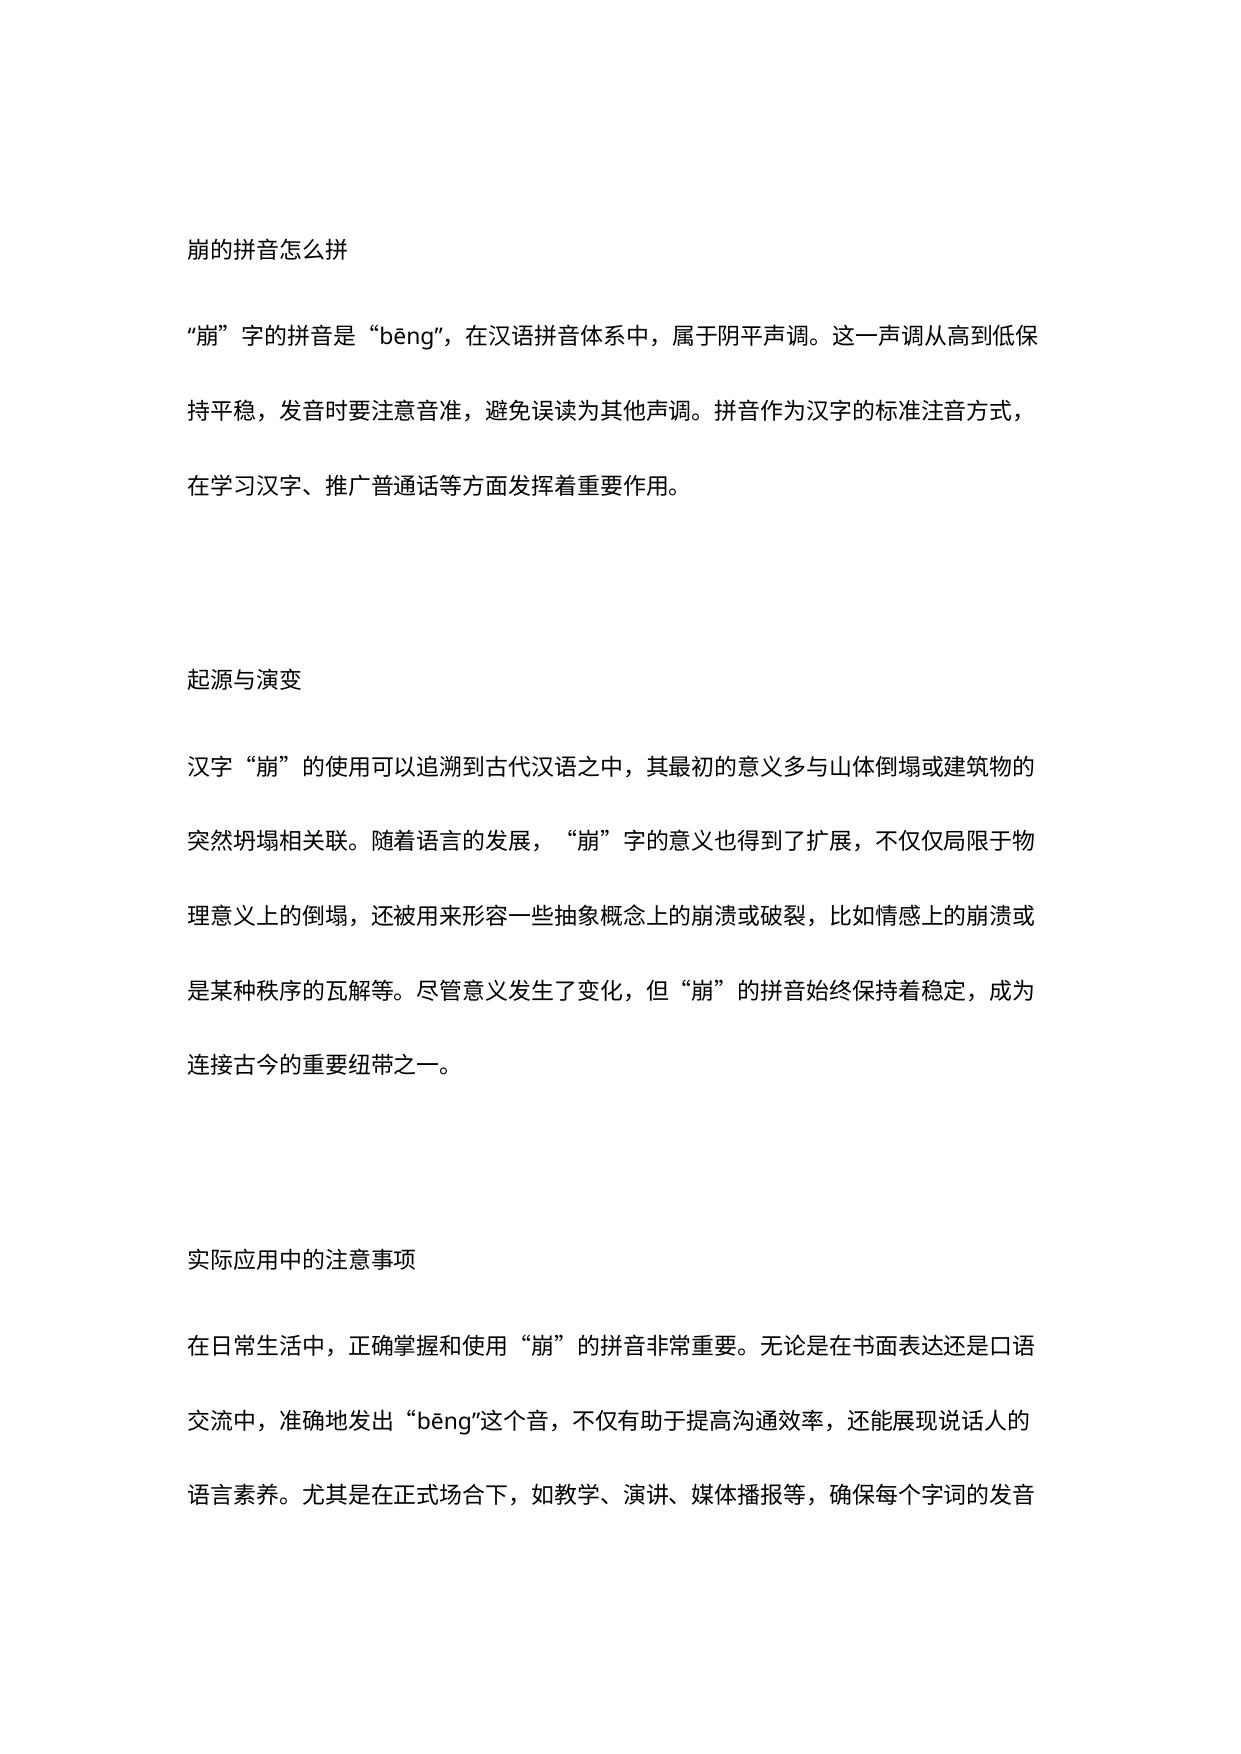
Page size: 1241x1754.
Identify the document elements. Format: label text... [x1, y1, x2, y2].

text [187, 1312, 1053, 1527]
text “崩”字的拼音是“bēng”，在汉语拼音体系中，属于阴平声调。这一声调从高到低保持平稳，发音时要注意音准，避免误读为其他声调。拼音作为汉字的标准注音方式，在学习汉字、推广普通话等方面发挥着重要作用。 [187, 302, 1053, 517]
text 崩的拼音怎么拼 [187, 216, 1053, 281]
text 汉字“崩”的使用可以追溯到古代汉语之中，其最初的意义多与山体倒塌或建筑物的突然坍塌相关联。随着语言的发展，“崩”字的意义也得到了扩展，不仅仅局限于物理意义上的倒塌，还被用来形容一些抽象概念上的崩溃或破裂，比如情感上的崩溃或是某种秩序的瓦解等。尽管意义发生了变化，但“崩”的拼音始终保持着稳定，成为连接古今的重要纽带之一。 [187, 733, 1053, 1096]
text 起源与演变 [187, 646, 1053, 711]
text 实际应用中的注意事项 [187, 1226, 1053, 1291]
